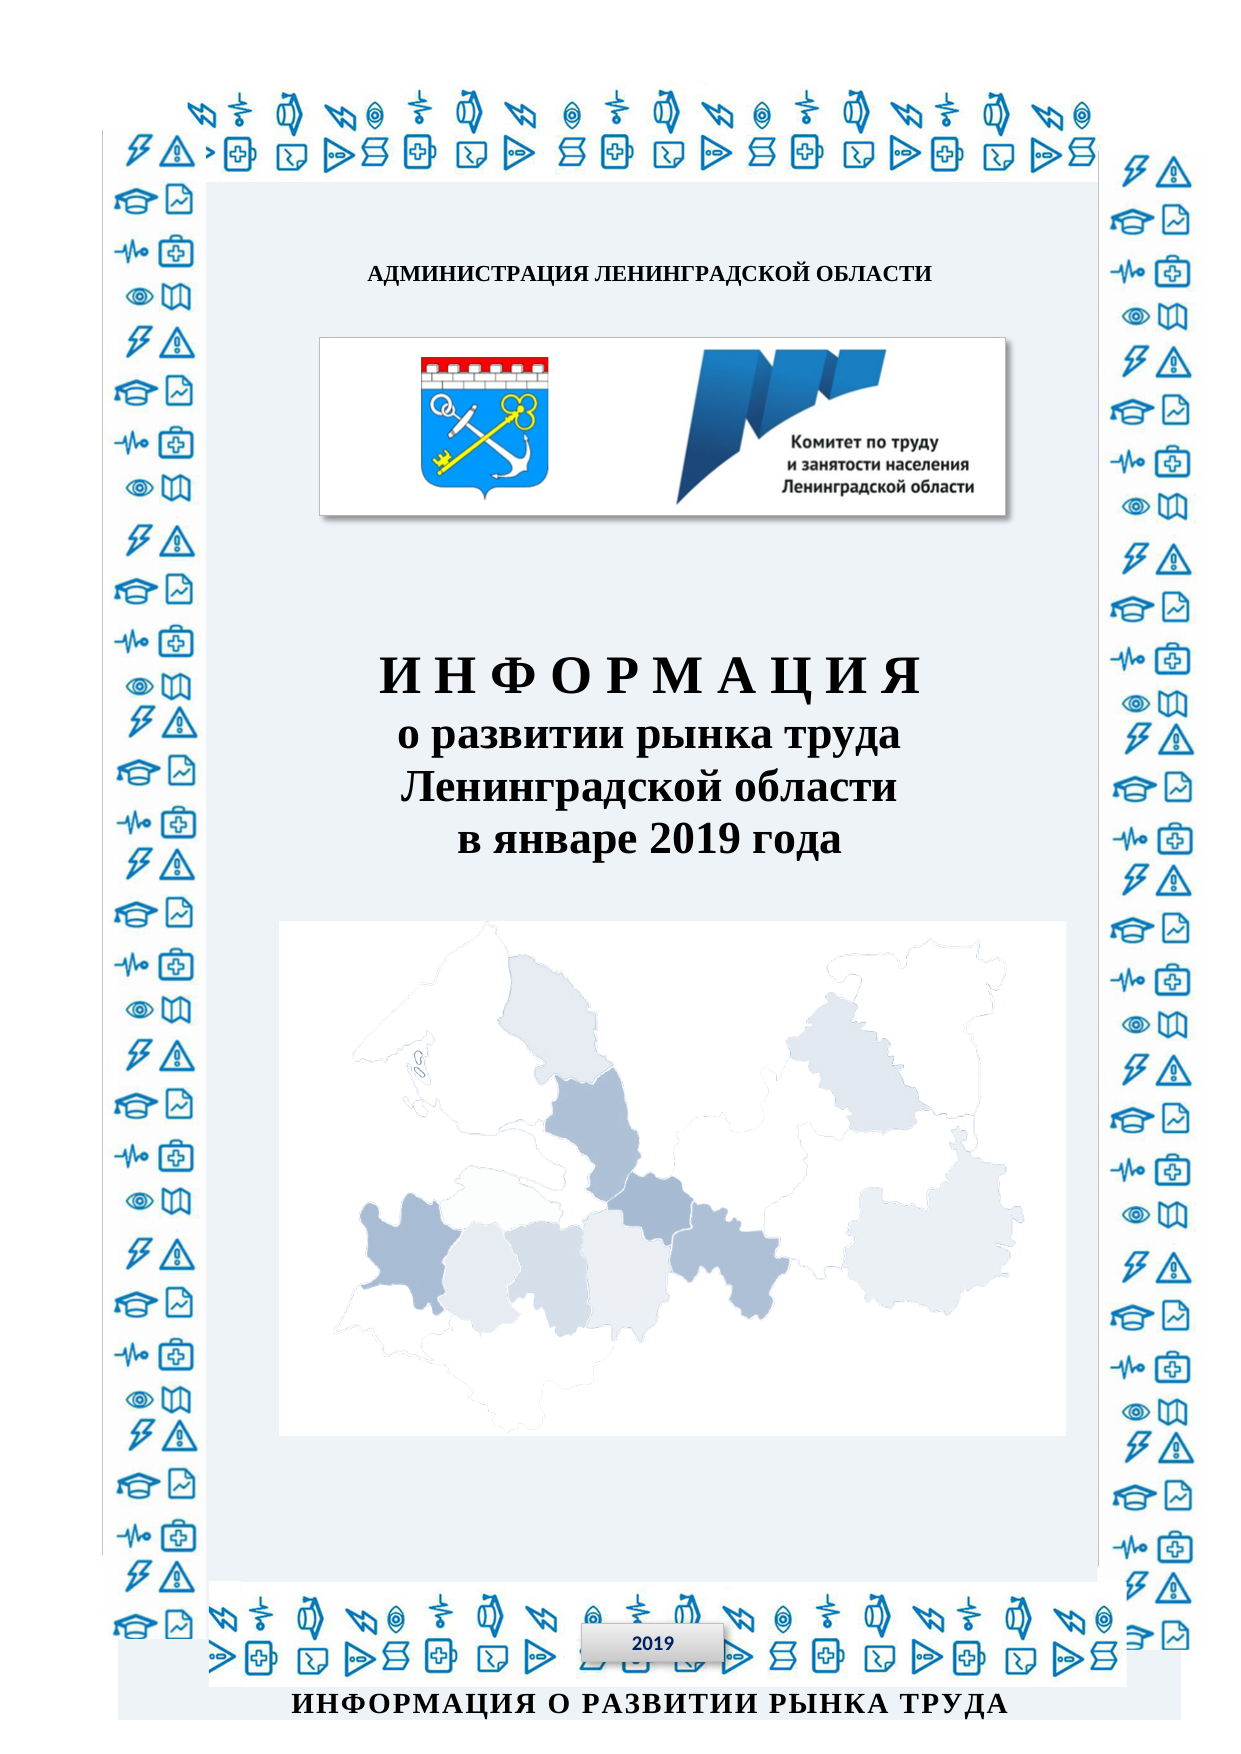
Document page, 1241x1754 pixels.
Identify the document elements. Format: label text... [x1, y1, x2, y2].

text Информация о развитии рынка труда [118, 1639, 1181, 1720]
picture [208, 152, 1202, 1687]
picture [102, 131, 181, 1638]
picture [315, 333, 1019, 529]
picture [187, 77, 1106, 126]
table_header АДМИНИСТРАЦИЯ ЛЕНИНГРАДСКОЙ ОБЛАСТИ И Н Ф О Р М А Ц И Я о развитии рынка труда Ленинградской области в январе 2019 года [181, 126, 1118, 1687]
